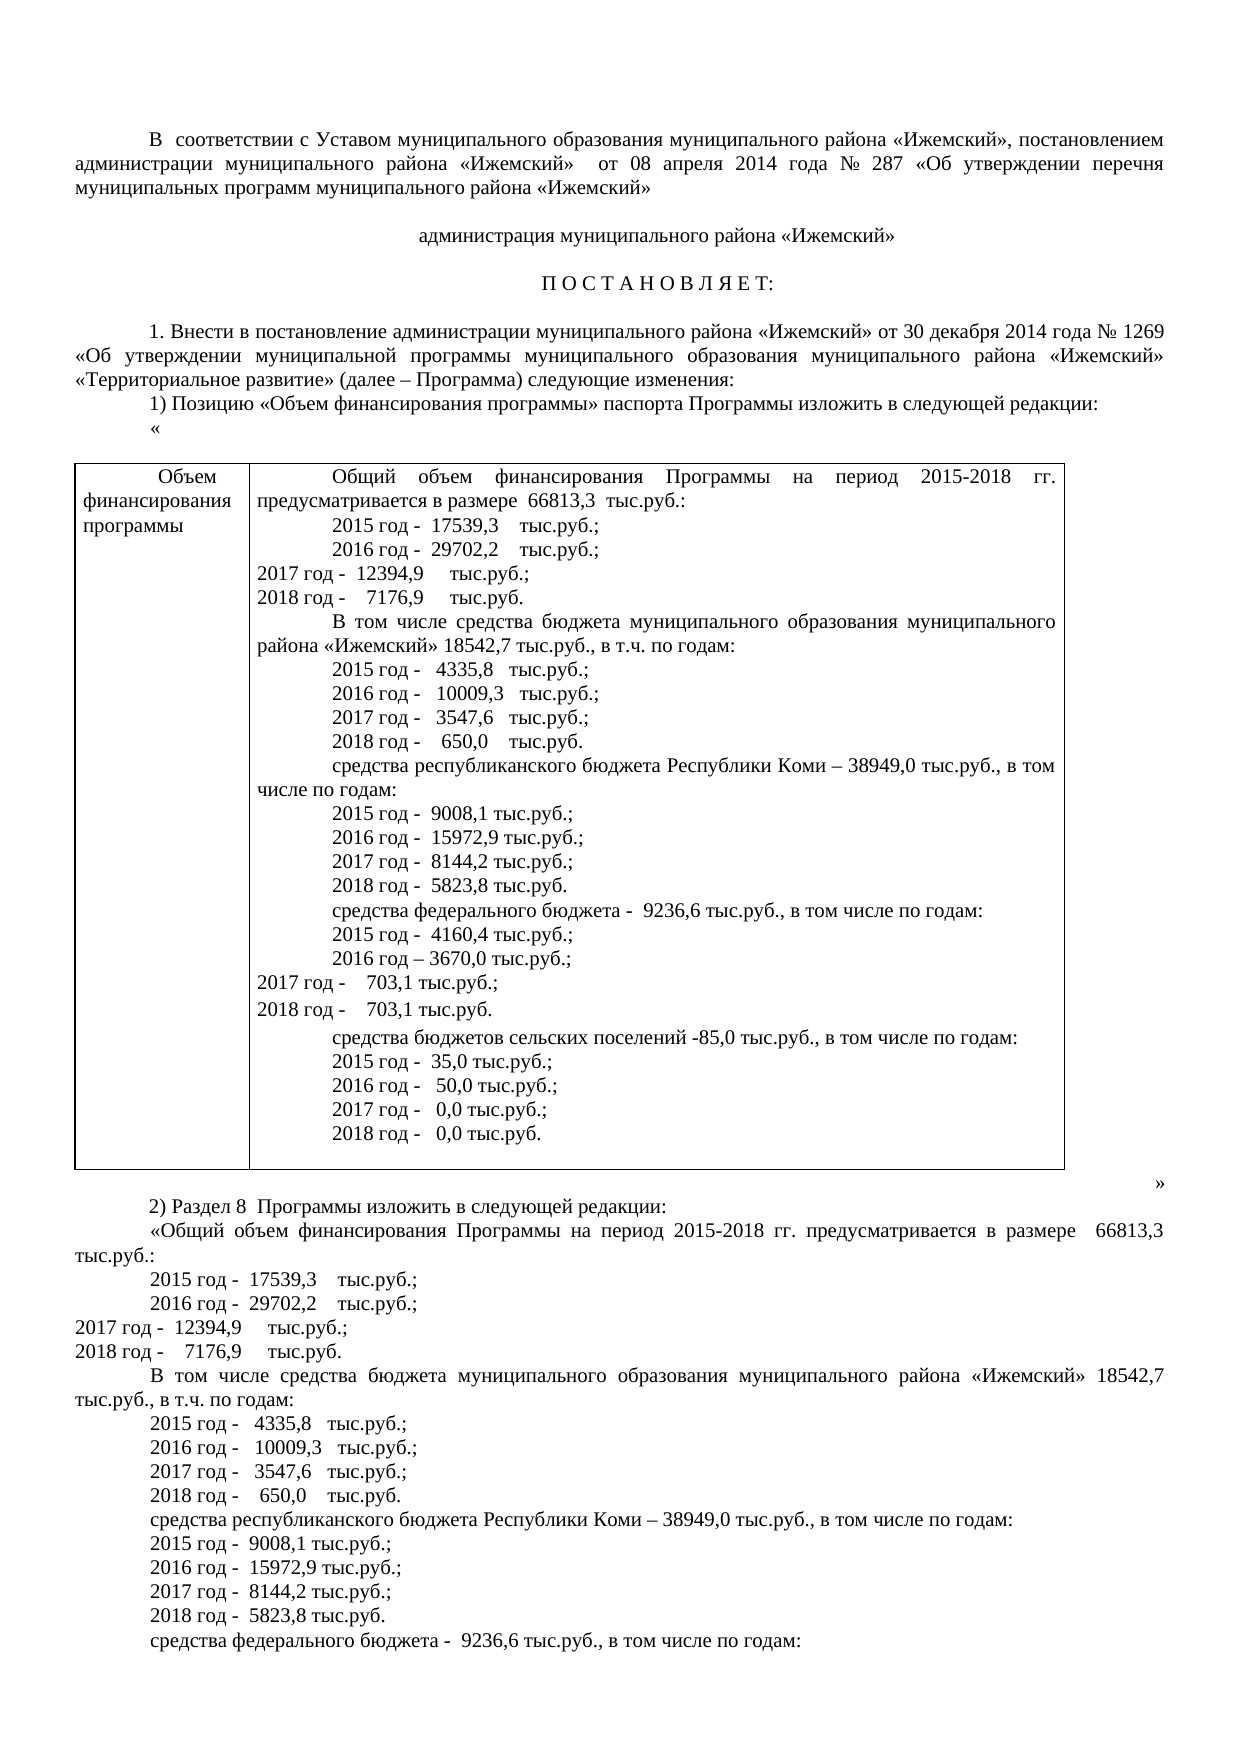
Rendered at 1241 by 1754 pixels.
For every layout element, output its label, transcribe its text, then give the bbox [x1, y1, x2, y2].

text » [75, 1170, 1165, 1194]
text 2018 год - 5823,8 тыс.руб. [75, 1603, 1165, 1627]
text 2016 год - 10009,3 тыс.руб.; [75, 1435, 1165, 1459]
text « [75, 415, 1165, 439]
text 2016 год - 15972,9 тыс.руб.; [75, 1555, 1165, 1579]
text 2017 год - 3547,6 тыс.руб.; [75, 1459, 1165, 1483]
text 2018 год - 650,0 тыс.руб. [75, 1483, 1165, 1507]
text П О С Т А Н О В Л Я Е Т: [75, 271, 1165, 295]
text 1) Позицию «Объем финансирования программы» паспорта Программы изложить в следующей редакции: [75, 391, 1165, 415]
text 2016 год - 29702,2 тыс.руб.; [75, 1291, 1165, 1315]
text «Общий объем финансирования Программы на период 2015-2018 гг. предусматривается в размере 66813,3 тыс.руб.: [75, 1218, 1165, 1267]
text 2017 год - 8144,2 тыс.руб.; [75, 1579, 1165, 1603]
text 2015 год - 17539,3 тыс.руб.; [75, 1267, 1165, 1291]
text 2) Раздел 8 Программы изложить в следующей редакции: [75, 1194, 1165, 1218]
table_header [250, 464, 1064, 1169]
text В том числе средства бюджета муниципального образования муниципального района «Ижемский» 18542,7 тыс.руб., в т.ч. по годам: [75, 1363, 1165, 1411]
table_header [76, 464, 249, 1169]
text 1. Внести в постановление администрации муниципального района «Ижемский» от 30 декабря 2014 года № 1269 «Об утверждении муниципальной программы муниципального образования муниципального района «Ижемский» «Территориальное развитие» (далее – Программа) следующие изменения: [75, 319, 1165, 391]
text 2015 год - 9008,1 тыс.руб.; [75, 1531, 1165, 1555]
text 2015 год - 4335,8 тыс.руб.; [75, 1411, 1165, 1435]
text 2017 год - 12394,9 тыс.руб.; [75, 1315, 1165, 1339]
text средства республиканского бюджета Республики Коми – 38949,0 тыс.руб., в том числе по годам: [75, 1507, 1165, 1531]
text средства федерального бюджета - 9236,6 тыс.руб., в том числе по годам: [75, 1627, 1165, 1652]
text администрация муниципального района «Ижемский» [75, 223, 1165, 247]
text В соответствии с Уставом муниципального образования муниципального района «Ижемский», постановлением администрации муниципального района «Ижемский» от 08 апреля 2014 года № 287 «Об утверждении перечня муниципальных программ муниципального района «Ижемский» [75, 126, 1165, 199]
text 2018 год - 7176,9 тыс.руб. [75, 1339, 1165, 1363]
